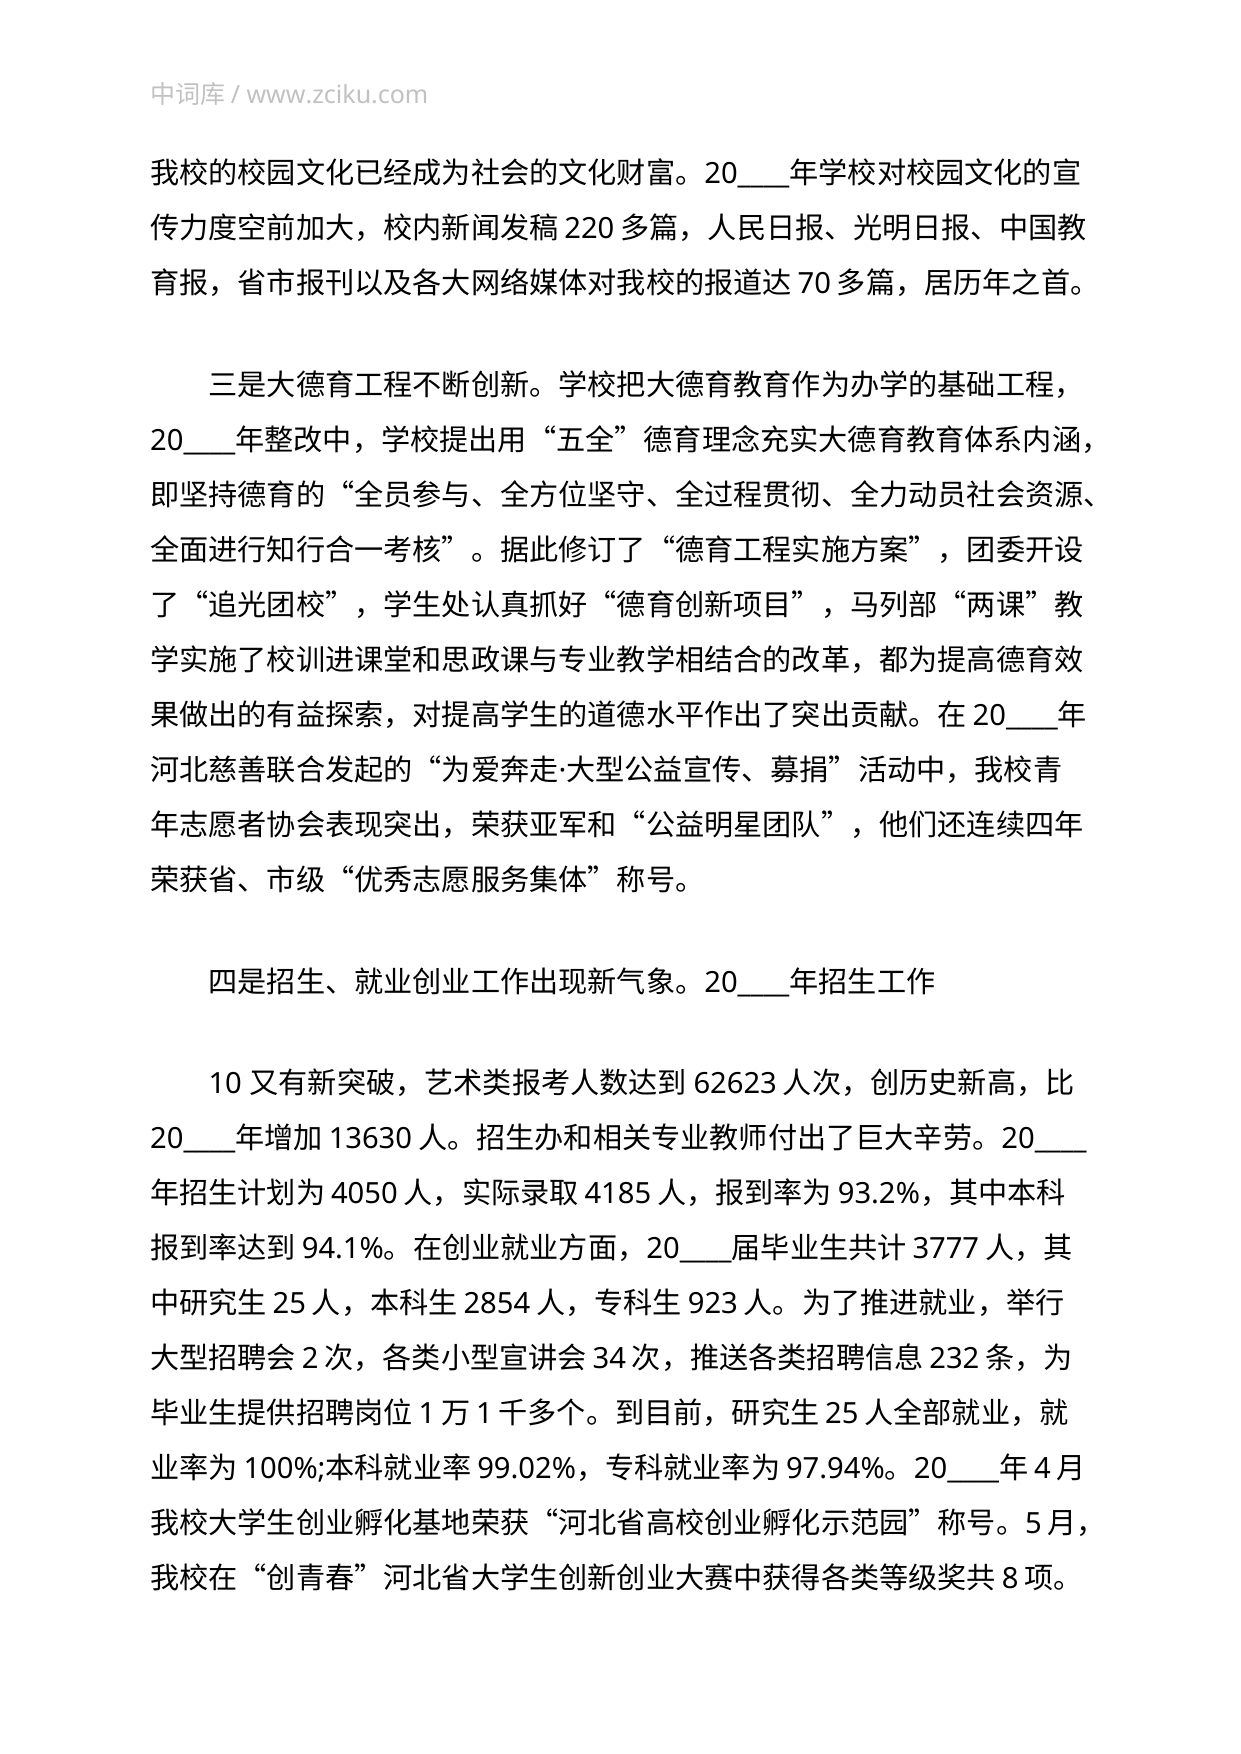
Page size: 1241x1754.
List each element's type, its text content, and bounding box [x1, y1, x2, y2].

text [150, 1060, 1090, 1597]
text 四是招生、就业创业工作出现新气象。20____年招生工作 [150, 958, 1090, 1001]
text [150, 150, 1090, 302]
text 三是大德育工程不断创新。学校把大德育教育作为办学的基础工程，20____年整改中，学校提出用“五全”德育理念充实大德育教育体系内涵，即坚持德育的“全员参与、全方位坚守、全过程贯彻、全力动员社会资源、全面进行知行合一考核”。据此修订了“德育工程实施方案”，团委开设了“追光团校”，学生处认真抓好“德育创新项目”，马列部“两课”教学实施了校训进课堂和思政课与专业教学相结合的改革，都为提高德育效果做出的有益探索，对提高学生的道德水平作出了突出贡献。在20____年河北慈善联合发起的“为爱奔走·大型公益宣传、募捐”活动中，我校青年志愿者协会表现突出，荣获亚军和“公益明星团队”，他们还连续四年荣获省、市级“优秀志愿服务集体”称号。 [150, 362, 1090, 899]
